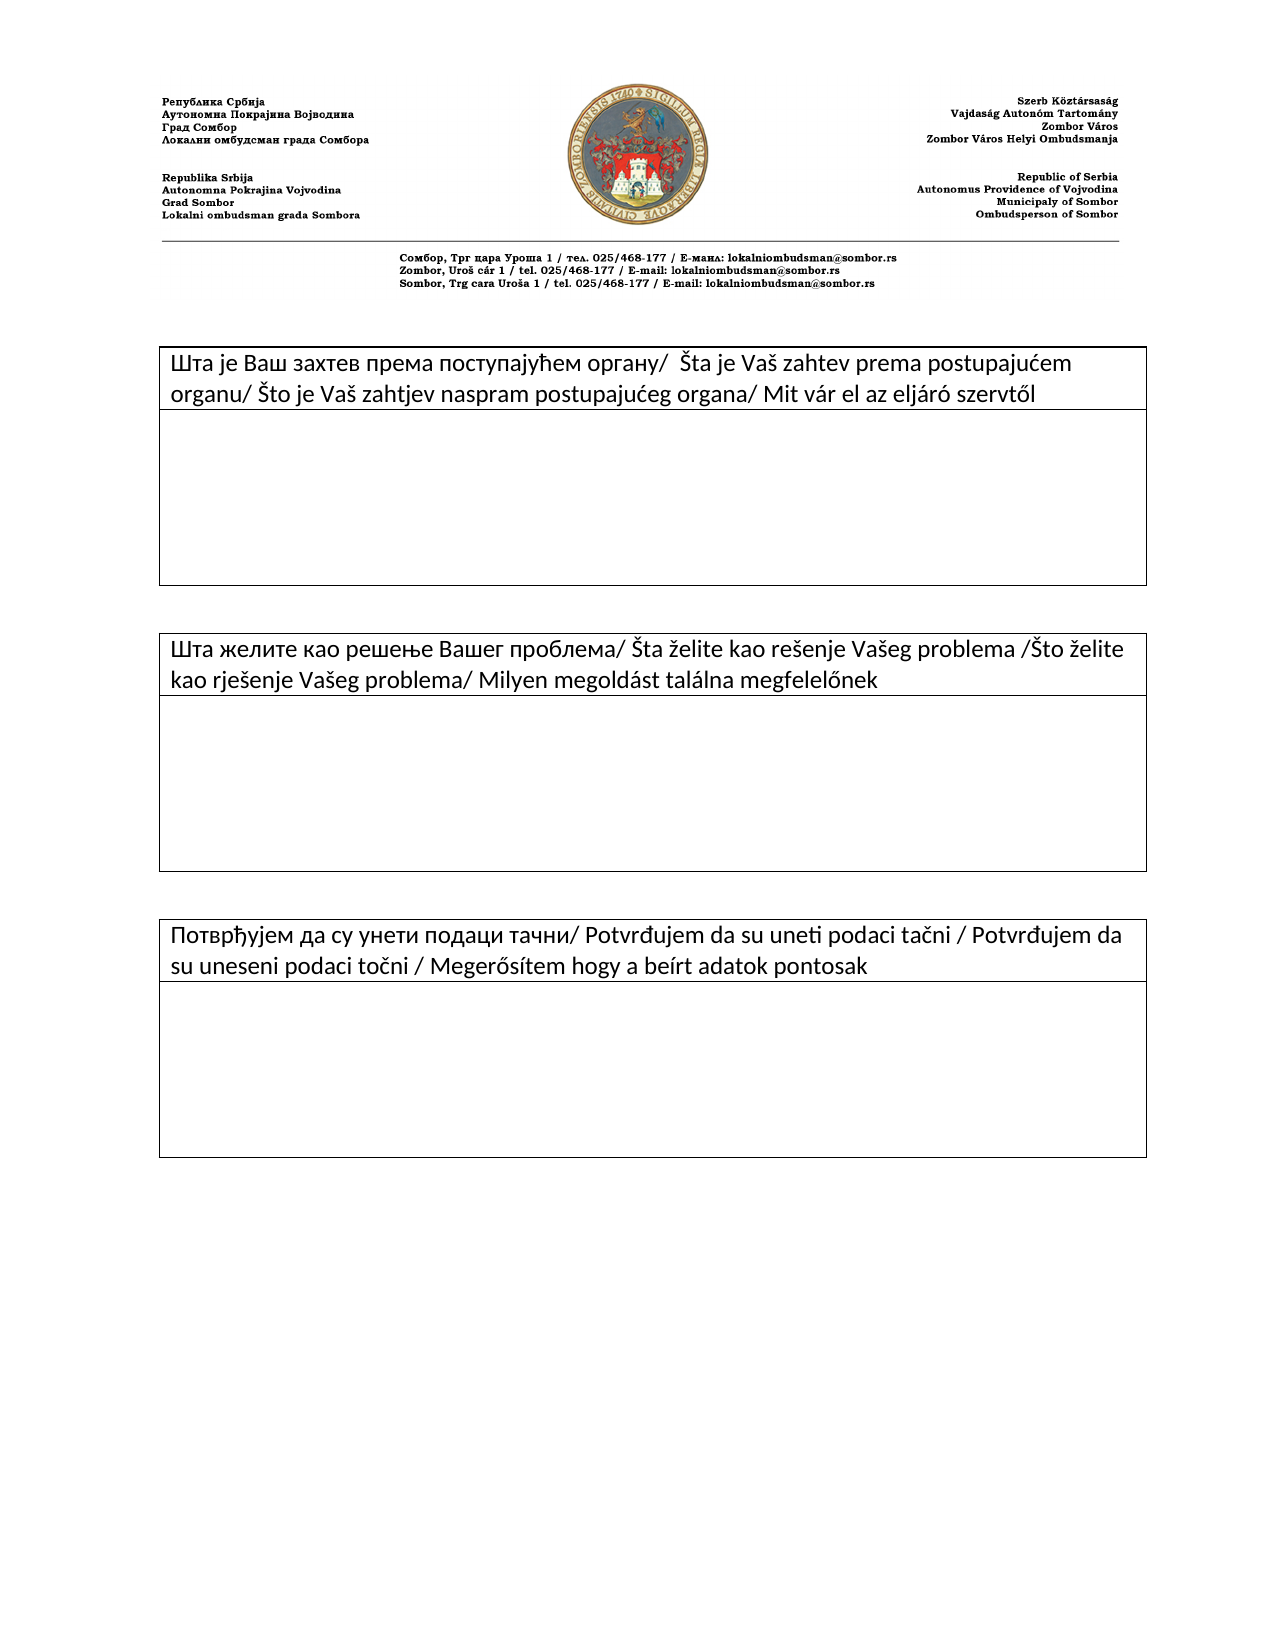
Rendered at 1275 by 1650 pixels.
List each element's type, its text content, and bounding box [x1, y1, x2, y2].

table_cell [160, 982, 1146, 1157]
picture [150, 75, 1125, 300]
table_header Шта је Ваш захтев према поступајућем органу/ Šta je Vaš zahtev prema postupajućem organu/ Što je Vaš zahtjev naspram postupajućeg organa/ Mit vár el az eljáró szervtől [160, 348, 1146, 408]
table_header Шта желите као решење Вашег проблема/ Šta želite kao rešenje Vašeg problema /Što želite kao rješenje Vašeg problema/ Milyen megoldást találna megfelelőnek [160, 634, 1146, 694]
table_cell [160, 696, 1146, 871]
table_header Потврђујем да су унети подаци тачни/ Potvrđujem da su uneti podaci tačni / Potvrđujem da su uneseni podaci točni / Megerősítem hogy a beírt adatok pontosak [160, 920, 1146, 981]
table_cell [160, 410, 1146, 584]
